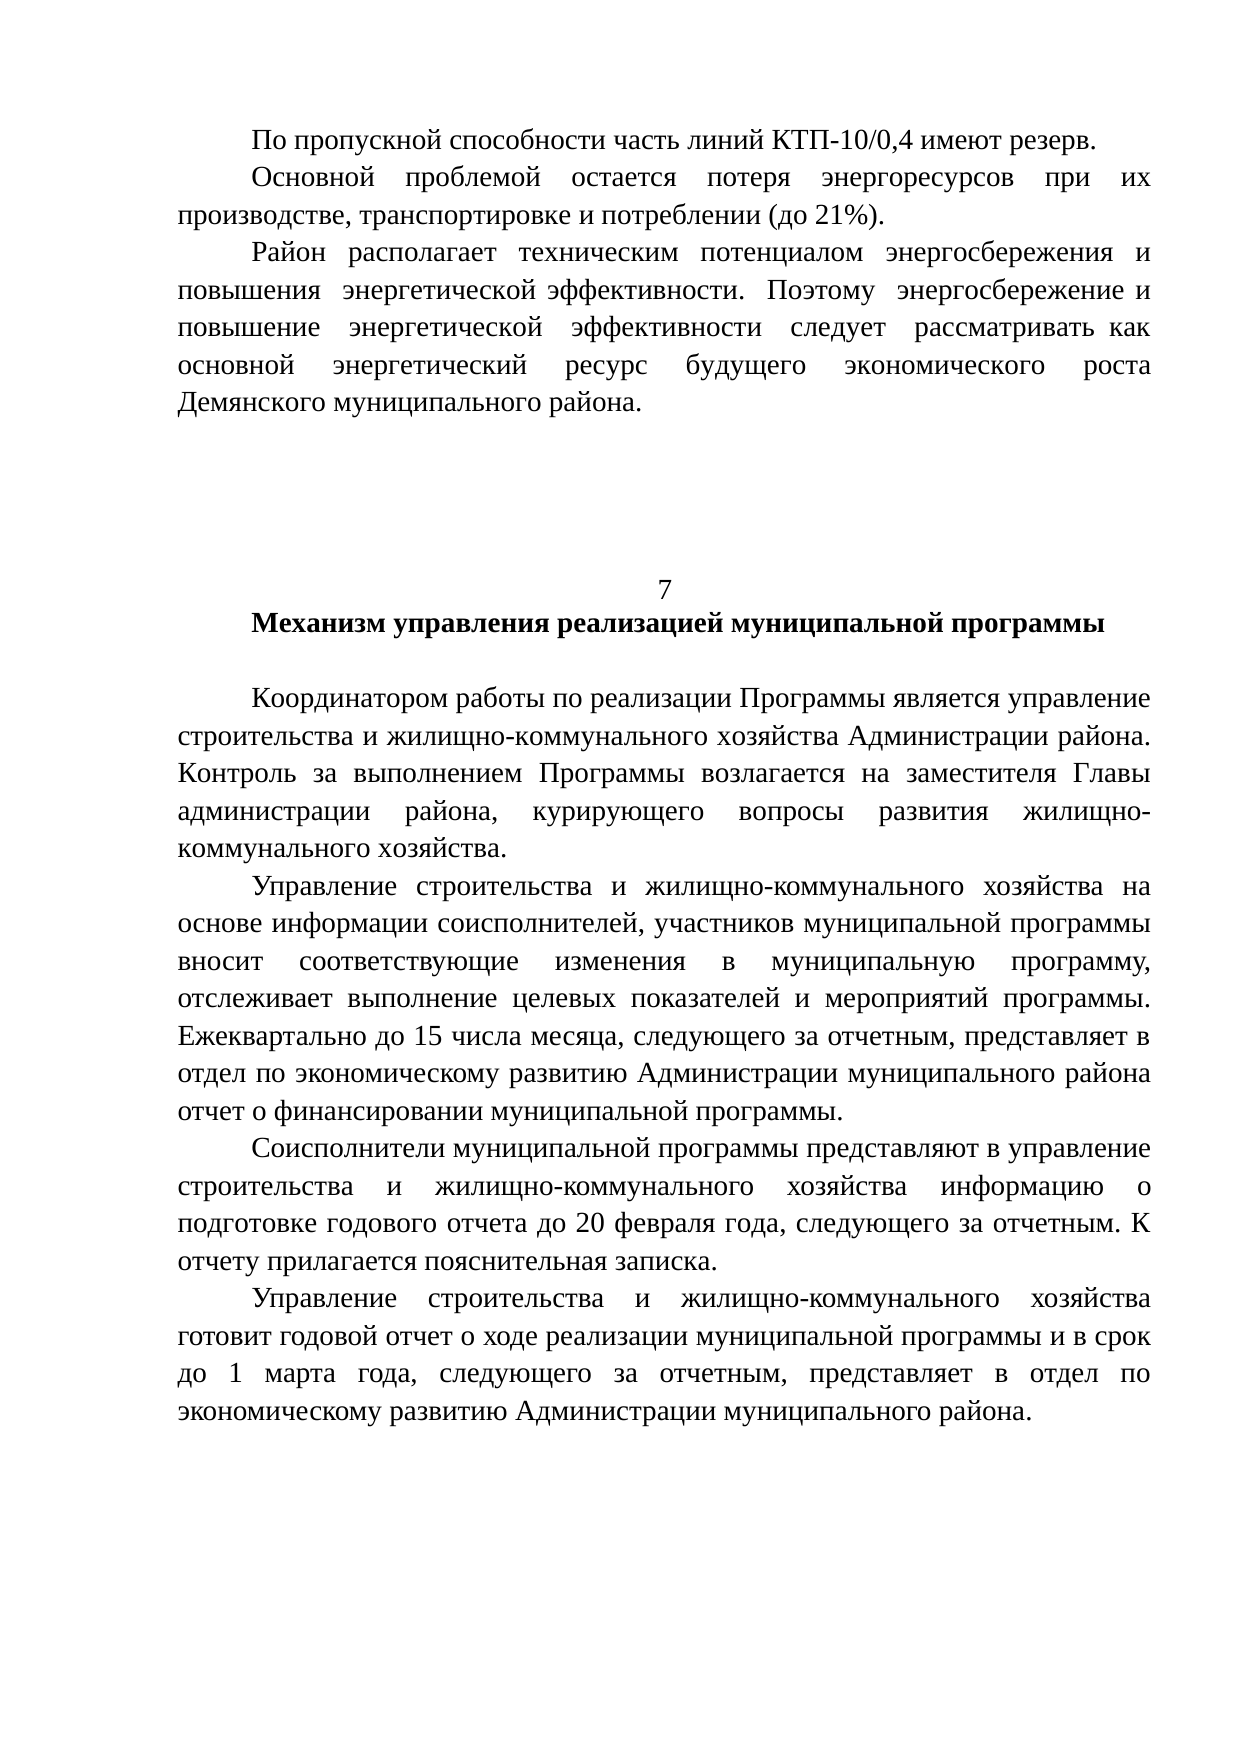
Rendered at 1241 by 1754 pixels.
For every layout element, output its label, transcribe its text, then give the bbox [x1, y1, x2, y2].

text Соисполнители муниципальной программы представляют в управление строительства и жилищно-коммунального хозяйства информацию о подготовке годового отчета до 20 февраля года, следующего за отчетным. К отчету прилагается пояснительная записка. [177, 1127, 1152, 1277]
text Основной проблемой остается потеря энергоресурсов при их производстве, транспортировке и потреблении (до 21%). [177, 156, 1152, 231]
text Управление строительства и жилищно-коммунального хозяйства на основе информации соисполнителей, участников муниципальной программы вносит соответствующие изменения в муниципальную программу, отслеживает выполнение целевых показателей и мероприятий программы. Ежеквартально до 15 числа месяца, следующего за отчетным, представляет в отдел по экономическому развитию Администрации муниципального района отчет о финансировании муниципальной программы. [177, 864, 1152, 1127]
text Управление строительства и жилищно-коммунального хозяйства готовит годовой отчет о ходе реализации муниципальной программы и в срок до 1 марта года, следующего за отчетным, представляет в отдел по экономическому развитию Администрации муниципального района. [177, 1277, 1152, 1427]
text Механизм управления реализацией муниципальной программы [177, 606, 1152, 639]
text Район располагает техническим потенциалом энергосбережения и повышения энергетической эффективности. Поэтому энергосбережение и повышение энергетической эффективности следует рассматривать как основной энергетический ресурс будущего экономического роста Демянского муниципального района. [177, 231, 1152, 418]
text По пропускной способности часть линий КТП-10/0,4 имеют резерв. [177, 118, 1152, 156]
text 7 [177, 568, 1152, 606]
text Координатором работы по реализации Программы является управление строительства и жилищно-коммунального хозяйства Администрации района. Контроль за выполнением Программы возлагается на заместителя Главы администрации района, курирующего вопросы развития жилищно-коммунального хозяйства. [177, 677, 1152, 864]
